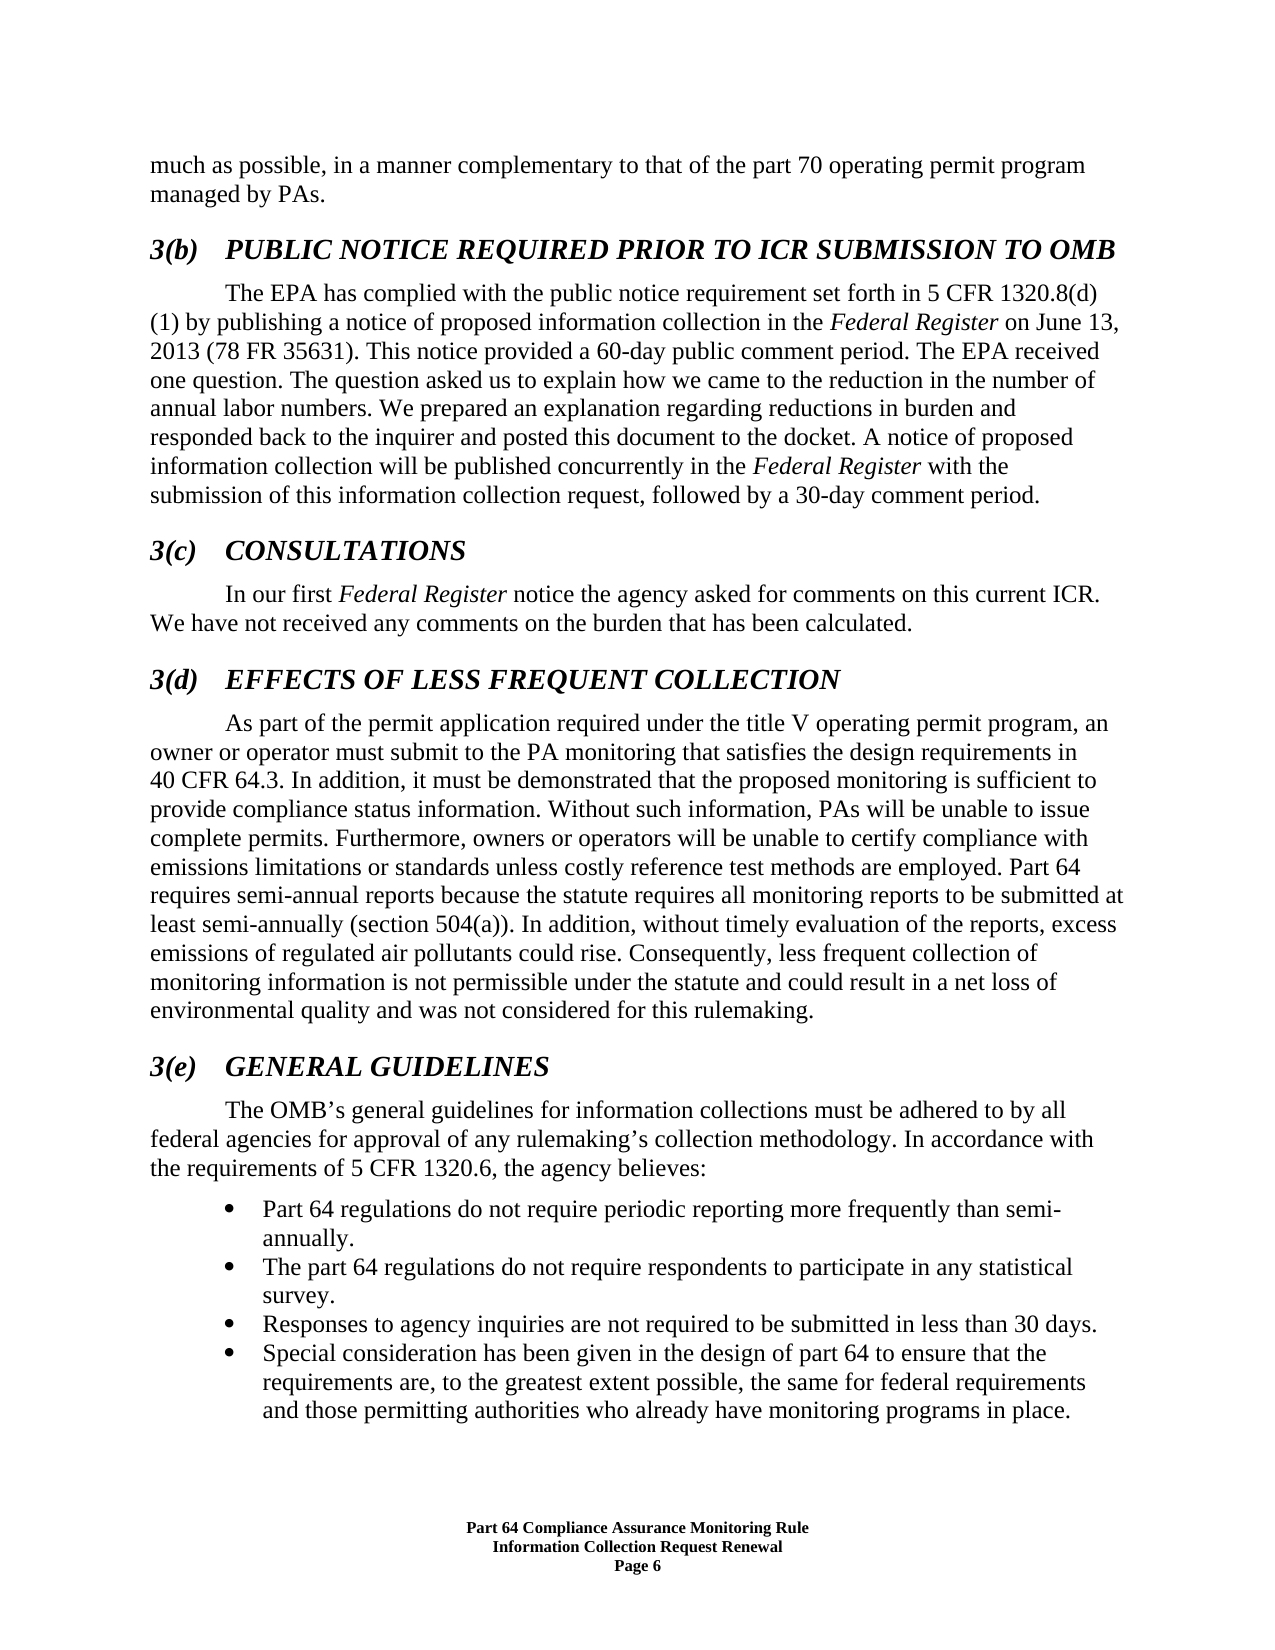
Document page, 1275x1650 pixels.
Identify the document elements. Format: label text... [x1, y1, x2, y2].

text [150, 150, 1125, 207]
subtitle 3(c) CONSULTATIONS [150, 533, 1125, 567]
text The part 64 regulations do not require respondents to participate in any statistical survey. [225, 1252, 1125, 1309]
subtitle 3(e) GENERAL GUIDELINES [150, 1049, 1125, 1083]
text In our first Federal Register notice the agency asked for comments on this current ICR. We have not received any comments on the burden that has been calculated. [150, 579, 1125, 637]
text Special consideration has been given in the design of part 64 to ensure that the requirements are, to the greatest extent possible, the same for federal requirements and those permitting authorities who already have monitoring programs in place. [225, 1338, 1125, 1424]
text Part 64 regulations do not require periodic reporting more frequently than semi-annually. [225, 1194, 1125, 1252]
text As part of the permit application required under the title V operating permit program, an owner or operator must submit to the PA monitoring that satisfies the design requirements in 40 CFR 64.3. In addition, it must be demonstrated that the proposed monitoring is sufficient to provide compliance status information. Without such information, PAs will be unable to issue complete permits. Furthermore, owners or operators will be unable to certify compliance with emissions limitations or standards unless costly reference test methods are employed. Part 64 requires semi-annual reports because the statute requires all monitoring reports to be submitted at least semi-annually (section 504(a)). In addition, without timely evaluation of the reports, excess emissions of regulated air pollutants could rise. Consequently, less frequent collection of monitoring information is not permissible under the statute and could result in a net loss of environmental quality and was not considered for this rulemaking. [150, 708, 1125, 1024]
subtitle 3(b) PUBLIC NOTICE REQUIRED PRIOR TO ICR SUBMISSION TO OMB [150, 232, 1125, 266]
text The OMB’s general guidelines for information collections must be adhered to by all federal agencies for approval of any rulemaking’s collection methodology. In accordance with the requirements of 5 CFR 1320.6, the agency believes: [150, 1095, 1125, 1182]
text Responses to agency inquiries are not required to be submitted in less than 30 days. [225, 1309, 1125, 1338]
subtitle 3(d) EFFECTS OF LESS FREQUENT COLLECTION [150, 662, 1125, 696]
text The EPA has complied with the public notice requirement set forth in 5 CFR 1320.8(d)(1) by publishing a notice of proposed information collection in the Federal Register on June 13, 2013 (78 FR 35631). This notice provided a 60-day public comment period. The EPA received one question. The question asked us to explain how we came to the reduction in the number of annual labor numbers. We prepared an explanation regarding reductions in burden and responded back to the inquirer and posted this document to the docket. A notice of proposed information collection will be published concurrently in the Federal Register with the submission of this information collection request, followed by a 30-day comment period. [150, 278, 1125, 508]
